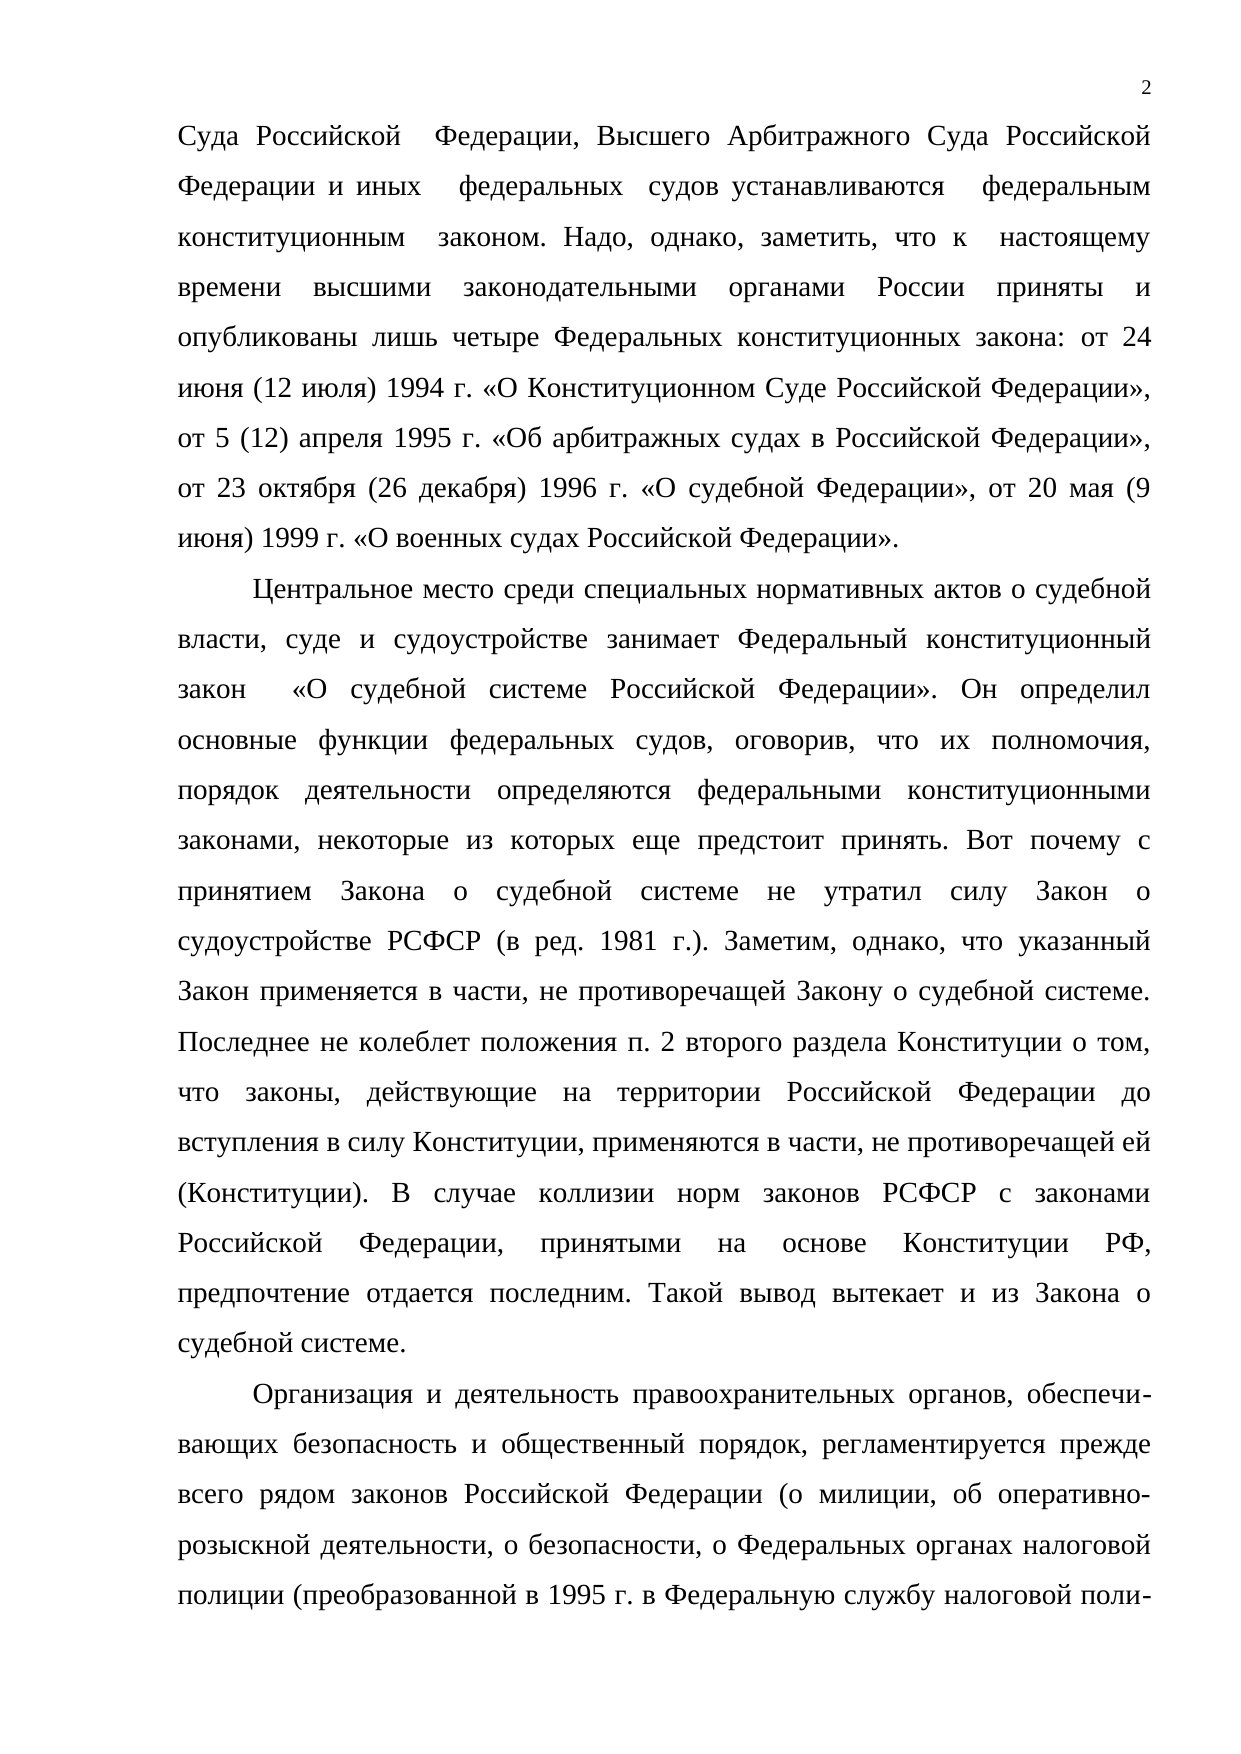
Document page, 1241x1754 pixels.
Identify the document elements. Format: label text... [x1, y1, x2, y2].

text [177, 1376, 1152, 1611]
text Центральное место среди специальных нормативных актов о судебной власти, суде и судоустройстве занимает Федеральный конституционный закон «О судебной системе Российской Федерации». Он определил основные функции федеральных судов, оговорив, что их полномочия, порядок деятельности определяются федеральными конституционными законами, некоторые из которых еще предстоит принять. Вот почему с принятием Закона о судебной системе не утратил силу Закон о судоустройстве РСФСР (в ред. 1981 г.). Заметим, однако, что указанный Закон применяется в части, не противоречащей Закону о судебной системе. Последнее не колеблет положения п. 2 второго раздела Конституции о том, что законы, действующие на территории Российской Федерации до вступления в силу Конституции, применяются в части, не противоречащей ей (Конституции). В случае коллизии норм законов РСФСР с законами Российской Федерации, принятыми на основе Конституции РФ, предпочтение отдается последним. Такой вывод вытекает и из Закона о судебной системе. [177, 571, 1152, 1359]
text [177, 118, 1152, 554]
